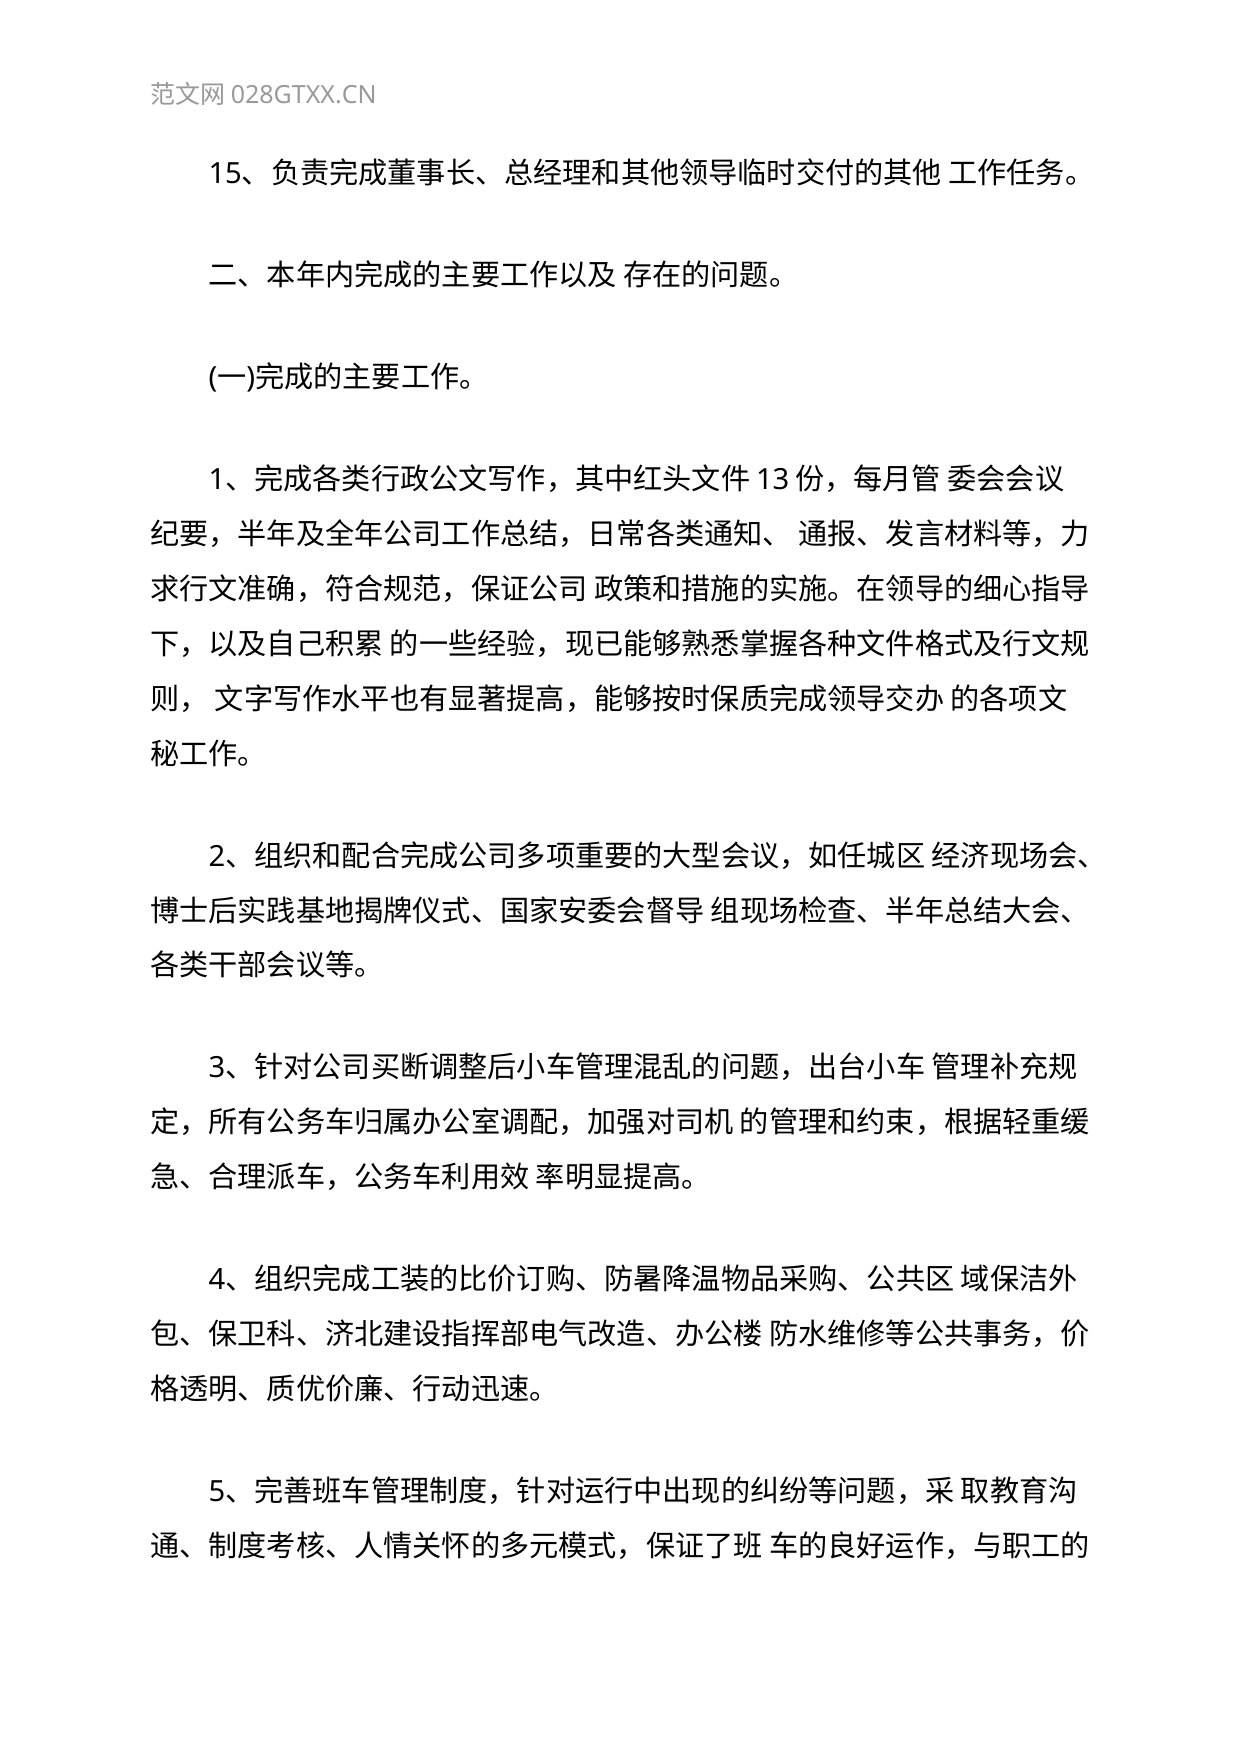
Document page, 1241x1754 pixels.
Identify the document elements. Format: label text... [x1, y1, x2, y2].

text 15、负责完成董事长、总经理和其他领导临时交付的其他 工作任务。 [150, 150, 1090, 192]
text 3、针对公司买断调整后小车管理混乱的问题，出台小车 管理补充规定，所有公务车归属办公室调配，加强对司机 的管理和约束，根据轻重缓急、合理派车，公务车利用效 率明显提高。 [150, 1044, 1090, 1196]
text 二、本年内完成的主要工作以及 存在的问题。 [150, 252, 1090, 294]
text 2、组织和配合完成公司多项重要的大型会议，如任城区 经济现场会、博士后实践基地揭牌仪式、国家安委会督导 组现场检查、半年总结大会、各类干部会议等。 [150, 832, 1090, 984]
text 1、完成各类行政公文写作，其中红头文件13份，每月管 委会会议纪要，半年及全年公司工作总结，日常各类通知、 通报、发言材料等，力求行文准确，符合规范，保证公司 政策和措施的实施。在领导的细心指导下，以及自己积累 的一些经验，现已能够熟悉掌握各种文件格式及行文规则， 文字写作水平也有显著提高，能够按时保质完成领导交办 的各项文秘工作。 [150, 456, 1090, 773]
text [150, 1467, 1090, 1564]
text (一)完成的主要工作。 [150, 354, 1090, 396]
text 4、组织完成工装的比价订购、防暑降温物品采购、公共区 域保洁外包、保卫科、济北建设指挥部电气改造、办公楼 防水维修等公共事务，价格透明、质优价廉、行动迅速。 [150, 1255, 1090, 1408]
